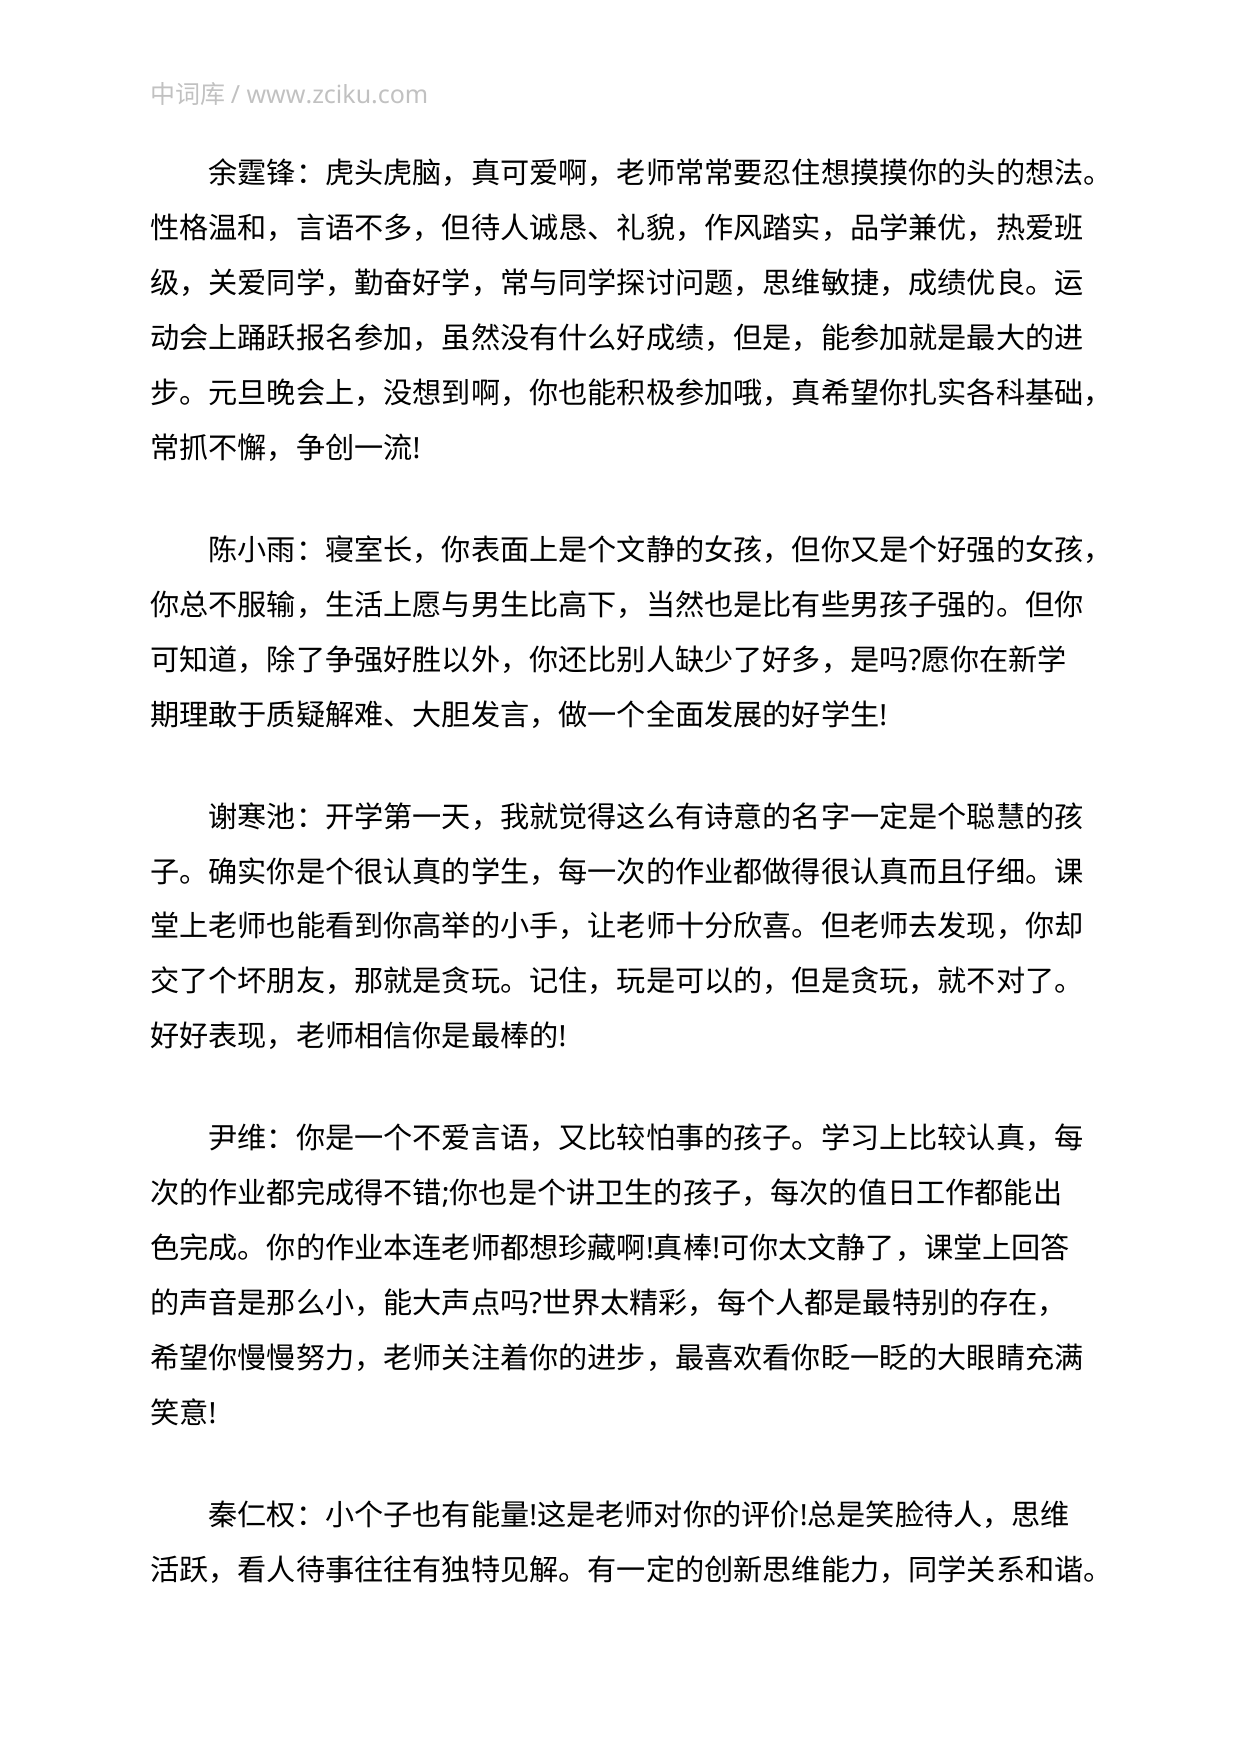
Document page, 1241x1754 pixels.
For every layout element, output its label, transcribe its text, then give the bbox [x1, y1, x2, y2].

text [150, 1492, 1090, 1589]
text 陈小雨：寝室长，你表面上是个文静的女孩，但你又是个好强的女孩，你总不服输，生活上愿与男生比高下，当然也是比有些男孩子强的。但你可知道，除了争强好胜以外，你还比别人缺少了好多，是吗?愿你在新学期理敢于质疑解难、大胆发言，做一个全面发展的好学生! [150, 526, 1090, 734]
text 谢寒池：开学第一天，我就觉得这么有诗意的名字一定是个聪慧的孩子。确实你是个很认真的学生，每一次的作业都做得很认真而且仔细。课堂上老师也能看到你高举的小手，让老师十分欣喜。但老师去发现，你却交了个坏朋友，那就是贪玩。记住，玩是可以的，但是贪玩，就不对了。好好表现，老师相信你是最棒的! [150, 793, 1090, 1055]
text 尹维：你是一个不爱言语，又比较怕事的孩子。学习上比较认真，每次的作业都完成得不错;你也是个讲卫生的孩子，每次的值日工作都能出色完成。你的作业本连老师都想珍藏啊!真棒!可你太文静了，课堂上回答的声音是那么小，能大声点吗?世界太精彩，每个人都是最特别的存在，希望你慢慢努力，老师关注着你的进步，最喜欢看你眨一眨的大眼睛充满笑意! [150, 1115, 1090, 1432]
text 余霆锋：虎头虎脑，真可爱啊，老师常常要忍住想摸摸你的头的想法。性格温和，言语不多，但待人诚恳、礼貌，作风踏实，品学兼优，热爱班级，关爱同学，勤奋好学，常与同学探讨问题，思维敏捷，成绩优良。运动会上踊跃报名参加，虽然没有什么好成绩，但是，能参加就是最大的进步。元旦晚会上，没想到啊，你也能积极参加哦，真希望你扎实各科基础，常抓不懈，争创一流! [150, 150, 1090, 467]
